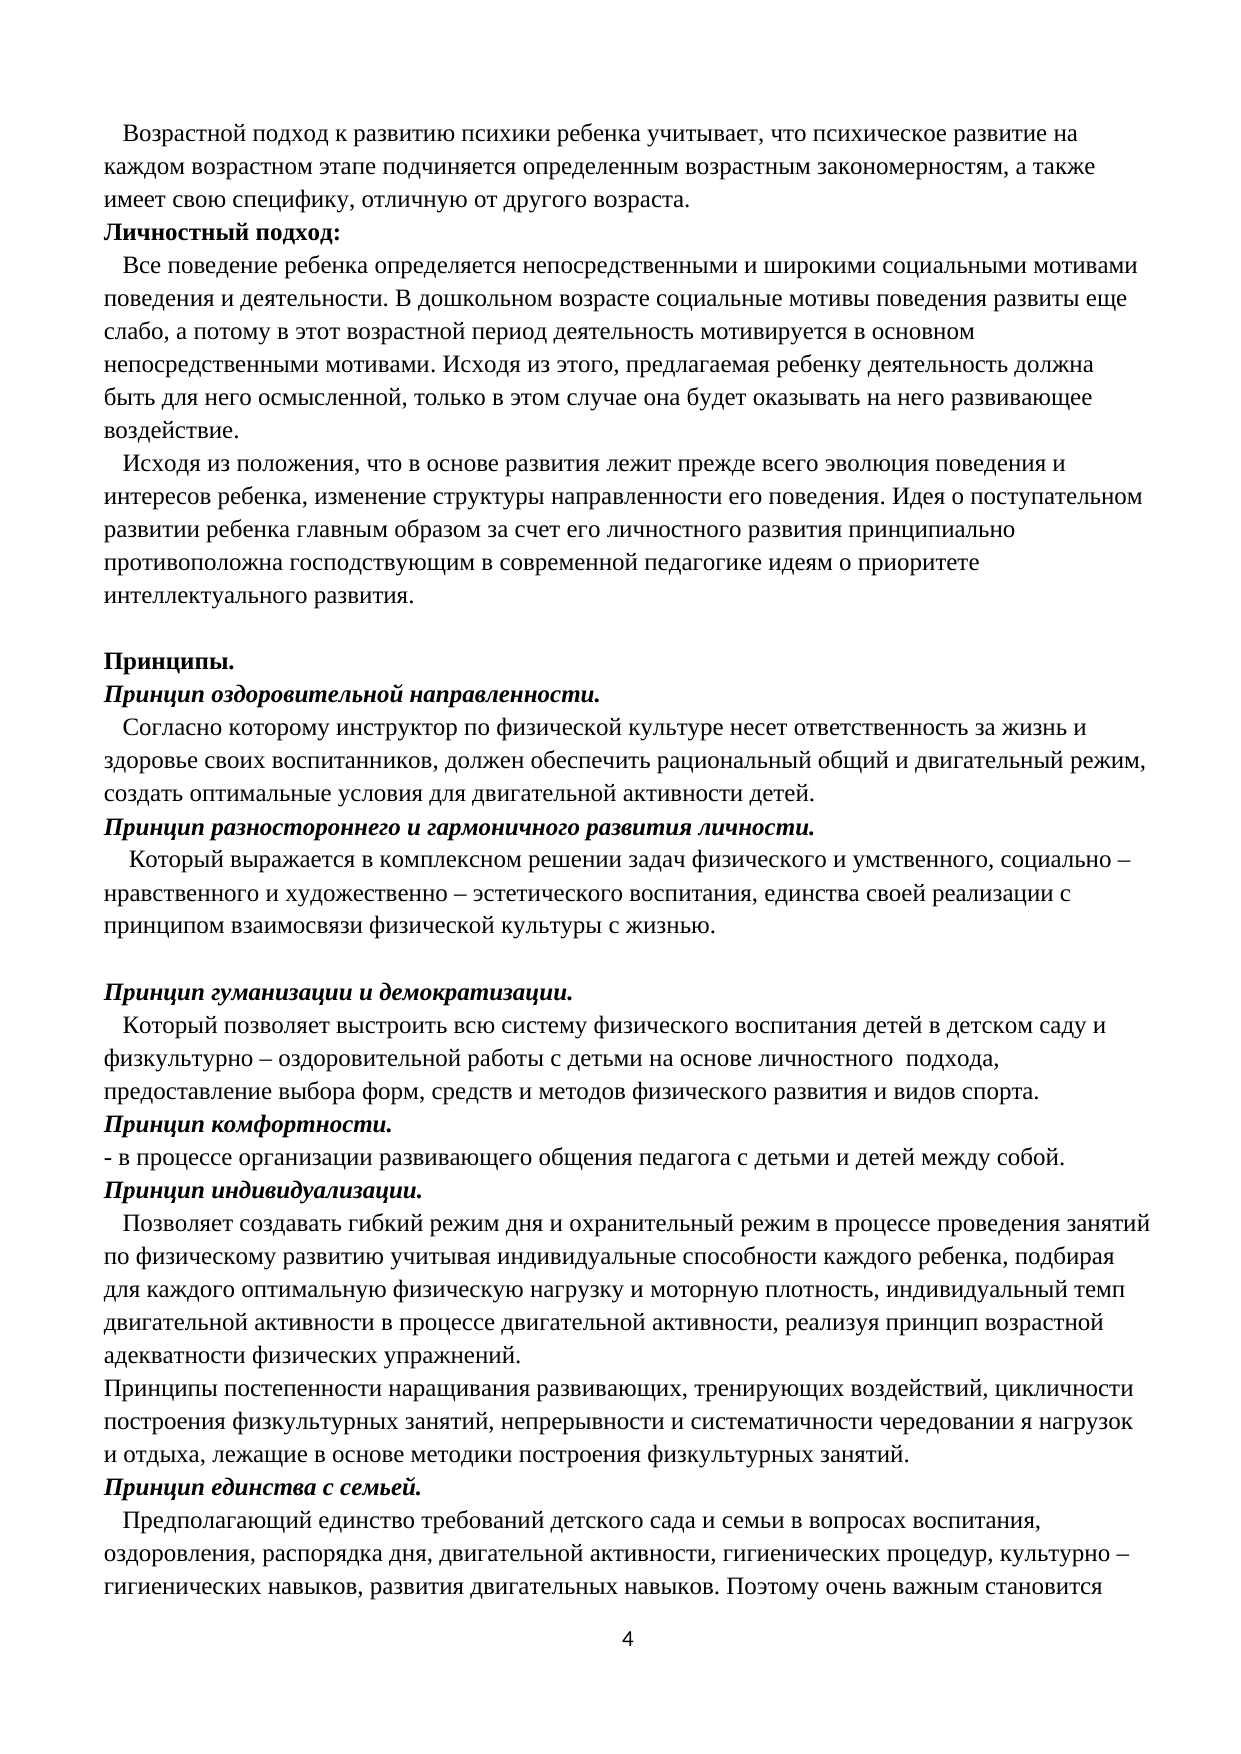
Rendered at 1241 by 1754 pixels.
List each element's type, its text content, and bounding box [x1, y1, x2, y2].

list Принципы постепенности наращивания развивающих, тренирующих воздействий, цикличности построения физкультурных занятий, непрерывности и систематичности чередовании я нагрузок и отдыха, лежащие в основе методики построения физкультурных занятий. [103, 1373, 1152, 1468]
list Все поведение ребенка определяется непосредственными и широкими социальными мотивами поведения и деятельности. В дошкольном возрасте социальные мотивы поведения развиты еще слабо, а потому в этот возрастной период деятельность мотивируется в основном непосредственными мотивами. Исходя из этого, предлагаемая ребенку деятельность должна быть для него осмысленной, только в этом случае она будет оказывать на него развивающее воздействие. [103, 250, 1152, 444]
list Принцип единства с семьей. [103, 1472, 1152, 1501]
list Исходя из положения, что в основе развития лежит прежде всего эволюция поведения и интересов ребенка, изменение структуры направленности его поведения. Идея о поступательном развитии ребенка главным образом за счет его личностного развития принципиально противоположна господствующим в современной педагогике идеям о приоритете интеллектуального развития. [103, 448, 1152, 609]
list Принцип оздоровительной направленности. [103, 679, 1152, 708]
list Принцип гуманизации и демократизации. [103, 977, 1152, 1005]
list Согласно которому инструктор по физической культуре несет ответственность за жизнь и здоровье своих воспитанников, должен обеспечить рациональный общий и двигательный режим, создать оптимальные условия для двигательной активности детей. [103, 712, 1152, 807]
list Который выражается в комплексном решении задач физического и умственного, социально – нравственного и художественно – эстетического воспитания, единства своей реализации с принципом взаимосвязи физической культуры с жизнью. [103, 844, 1152, 939]
list - в процессе организации развивающего общения педагога с детьми и детей между собой. [103, 1142, 1152, 1171]
list Принцип комфортности. [103, 1109, 1152, 1137]
list Принципы. [103, 646, 1152, 675]
list Личностный подход: [103, 217, 1152, 246]
list Принцип разностороннего и гармоничного развития личности. [103, 812, 1152, 840]
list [103, 1505, 1152, 1600]
list Принцип индивидуализации. [103, 1175, 1152, 1203]
list Позволяет создавать гибкий режим дня и охранительный режим в процессе проведения занятий по физическому развитию учитывая индивидуальные способности каждого ребенка, подбирая для каждого оптимальную физическую нагрузку и моторную плотность, индивидуальный темп двигательной активности в процессе двигательной активности, реализуя принцип возрастной адекватности физических упражнений. [103, 1208, 1152, 1369]
list Возрастной подход к развитию психики ребенка учитывает, что психическое развитие на каждом возрастном этапе подчиняется определенным возрастным закономерностям, а также имеет свою специфику, отличную от другого возраста. [103, 118, 1152, 213]
list Который позволяет выстроить всю систему физического воспитания детей в детском саду и физкультурно – оздоровительной работы с детьми на основе личностного подхода, предоставление выбора форм, средств и методов физического развития и видов спорта. [103, 1010, 1152, 1104]
